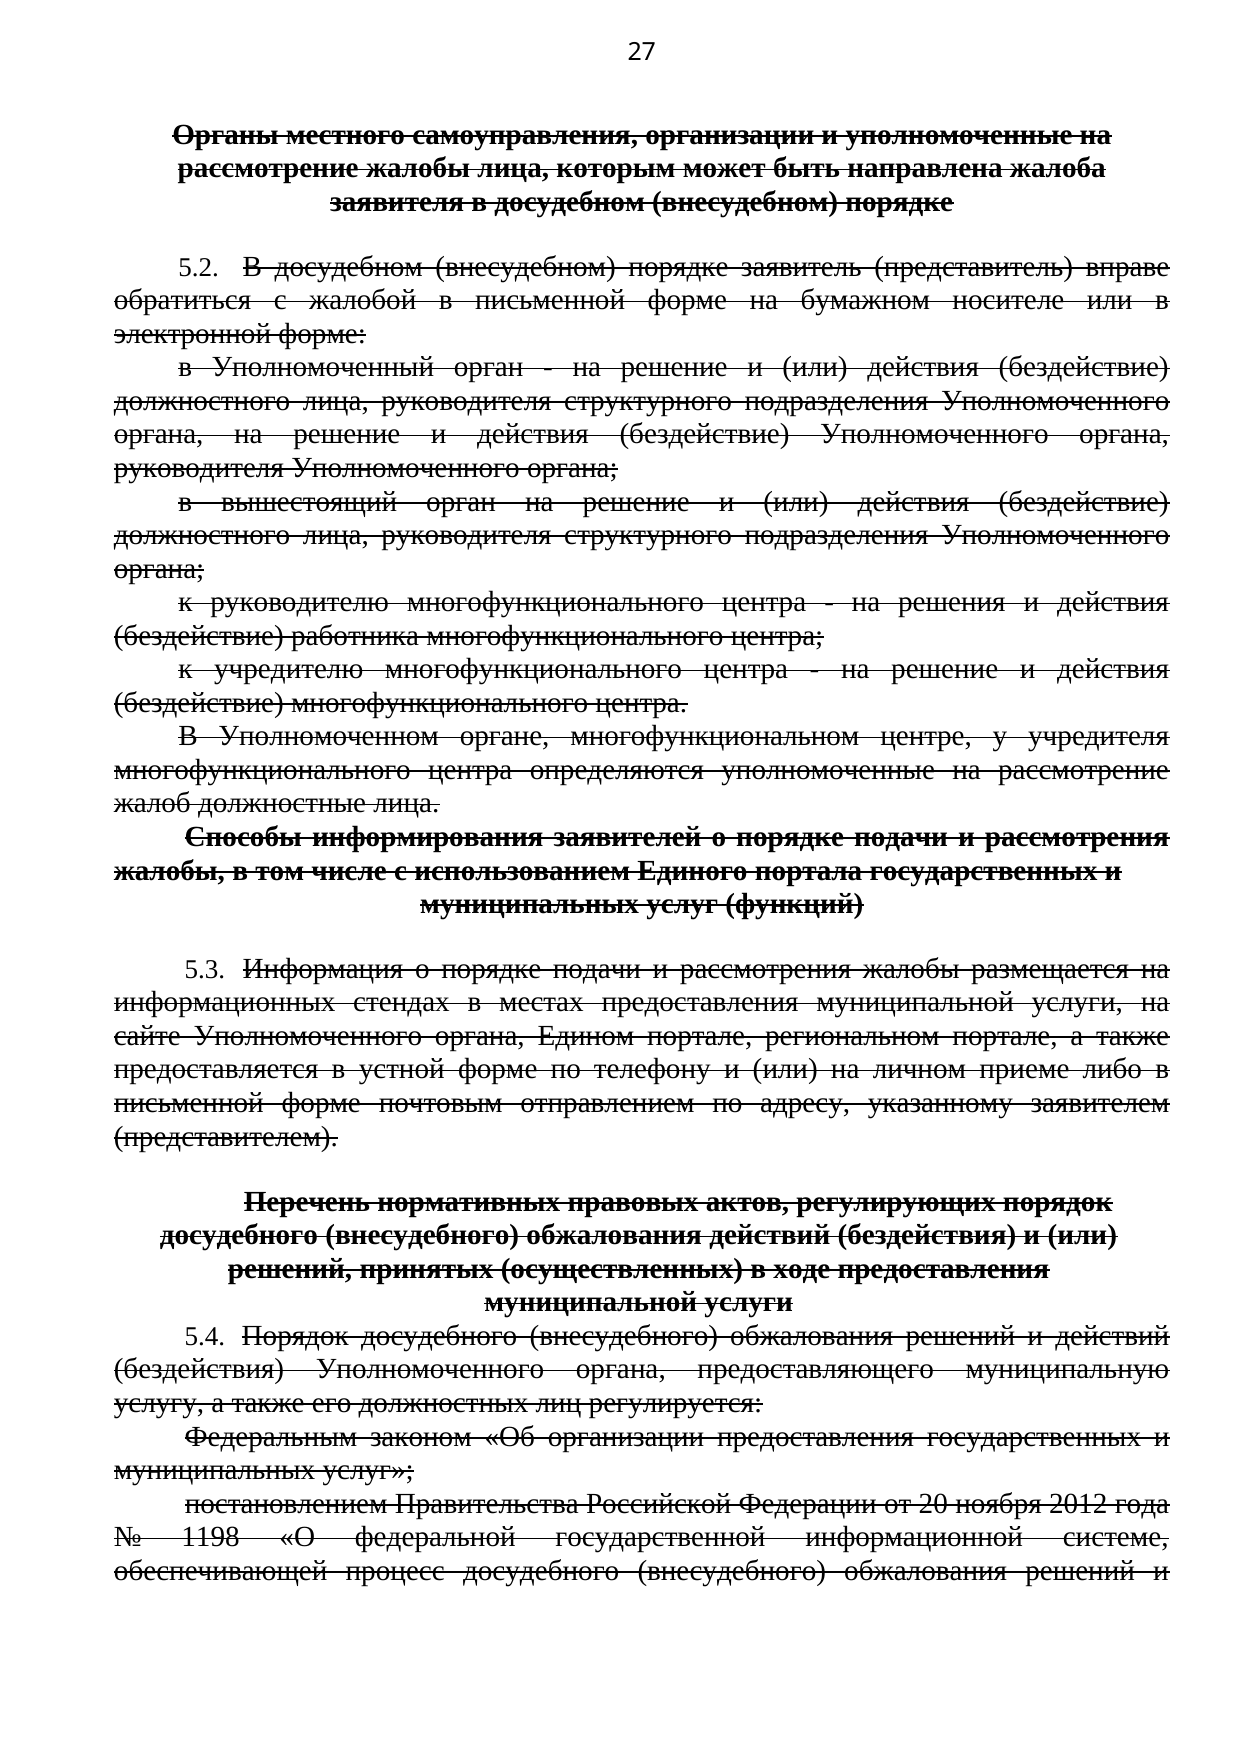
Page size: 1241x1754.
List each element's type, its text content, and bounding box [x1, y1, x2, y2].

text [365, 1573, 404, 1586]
list Информация о порядке подачи и рассмотрения жалобы размещается на информационных стендах в местах предоставления муниципальной услуги, на сайте Уполномоченного органа, Едином портале, региональном портале, а также предоставляется в устной форме по телефону и (или) на личном приеме либо в письменной форме почтовым отправлением по адресу, указанному заявителем (представителем). [113, 951, 1170, 1003]
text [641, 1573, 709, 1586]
text в Уполномоченный орган - на решение и (или) действия (бездействие) должностного лица, руководителя структурного подразделения Уполномоченного органа, на решение и действия (бездействие) Уполномоченного органа, руководителя Уполномоченного органа; [113, 350, 1170, 401]
list В досудебном (внесудебном) порядке заявитель (представитель) вправе обратиться с жалобой в письменной форме на бумажном носителе или в электронной форме: [113, 249, 1170, 301]
text Способы информирования заявителей о порядке подачи и рассмотрения жалобы, в том числе с использованием Единого портала государственных и [113, 819, 1170, 887]
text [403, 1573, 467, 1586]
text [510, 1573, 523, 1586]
list Порядок досудебного (внесудебного) обжалования решений и действий (бездействия) Уполномоченного органа, предоставляющего муниципальную услугу, а также его должностных лиц регулируется: [113, 1318, 1170, 1370]
text Органы местного самоуправления, организации и уполномоченные на рассмотрение жалобы лица, которым может быть направлена жалоба заявителя в досудебном (внесудебном) порядке [111, 117, 1172, 218]
list Информация о порядке подачи и рассмотрения жалобы размещается на информационных стендах в местах предоставления муниципальной услуги, на сайте Уполномоченного органа, Едином портале, региональном портале, а также предоставляется в устной форме по телефону и (или) на личном приеме либо в письменной форме почтовым отправлением по адресу, указанному заявителем (представителем). [113, 1037, 1170, 1070]
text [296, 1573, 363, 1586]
list В досудебном (внесудебном) порядке заявитель (представитель) вправе обратиться с жалобой в письменной форме на бумажном носителе или в электронной форме: [113, 302, 1170, 350]
text Федеральным законом «Об организации предоставления государственных и муниципальных услуг»; [113, 1419, 1170, 1486]
text к руководителю многофункционального центра - на решения и действия (бездействие) работника многофункционального центра; [113, 585, 1170, 652]
list Информация о порядке подачи и рассмотрения жалобы размещается на информационных стендах в местах предоставления муниципальной услуги, на сайте Уполномоченного органа, Едином портале, региональном портале, а также предоставляется в устной форме по телефону и (или) на личном приеме либо в письменной форме почтовым отправлением по адресу, указанному заявителем (представителем). [113, 1104, 1170, 1153]
text муниципальных услуг (функций) [111, 887, 1172, 920]
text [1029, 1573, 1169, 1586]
text в вышестоящий орган на решение и (или) действия (бездействие) должностного лица, руководителя структурного подразделения Уполномоченного органа; [113, 484, 1170, 535]
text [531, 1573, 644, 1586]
text Перечень нормативных правовых актов, регулирующих порядок досудебного (внесудебного) обжалования действий (бездействия) и (или) решений, принятых (осуществленных) в ходе предоставления муниципальной услуги [153, 1184, 1124, 1318]
list Информация о порядке подачи и рассмотрения жалобы размещается на информационных стендах в местах предоставления муниципальной услуги, на сайте Уполномоченного органа, Едином портале, региональном портале, а также предоставляется в устной форме по телефону и (или) на личном приеме либо в письменной форме почтовым отправлением по адресу, указанному заявителем (представителем). [113, 1004, 1170, 1036]
text в Уполномоченный орган - на решение и (или) действия (бездействие) должностного лица, руководителя структурного подразделения Уполномоченного органа, на решение и действия (бездействие) Уполномоченного органа, руководителя Уполномоченного органа; [113, 436, 1170, 484]
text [114, 1539, 1169, 1571]
text в вышестоящий орган на решение и (или) действия (бездействие) должностного лица, руководителя структурного подразделения Уполномоченного органа; [113, 537, 1170, 585]
text к учредителю многофункционального центра - на решение и действия (бездействие) многофункционального центра. [113, 652, 1170, 719]
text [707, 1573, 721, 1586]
text В Уполномоченном органе, многофункциональном центре, у учредителя многофункционального центра определяются уполномоченные на рассмотрение жалоб должностные лица. [113, 719, 1170, 770]
text В Уполномоченном органе, многофункциональном центре, у учредителя многофункционального центра определяются уполномоченные на рассмотрение жалоб должностные лица. [113, 771, 1170, 819]
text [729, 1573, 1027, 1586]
text в Уполномоченный орган - на решение и (или) действия (бездействие) должностного лица, руководителя структурного подразделения Уполномоченного органа, на решение и действия (бездействие) Уполномоченного органа, руководителя Уполномоченного органа; [113, 403, 1170, 435]
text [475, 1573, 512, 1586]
list Информация о порядке подачи и рассмотрения жалобы размещается на информационных стендах в местах предоставления муниципальной услуги, на сайте Уполномоченного органа, Едином портале, региональном портале, а также предоставляется в устной форме по телефону и (или) на личном приеме либо в письменной форме почтовым отправлением по адресу, указанному заявителем (представителем). [113, 1071, 1170, 1103]
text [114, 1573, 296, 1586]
list Порядок досудебного (внесудебного) обжалования решений и действий (бездействия) Уполномоченного органа, предоставляющего муниципальную услугу, а также его должностных лиц регулируется: [113, 1371, 1170, 1419]
